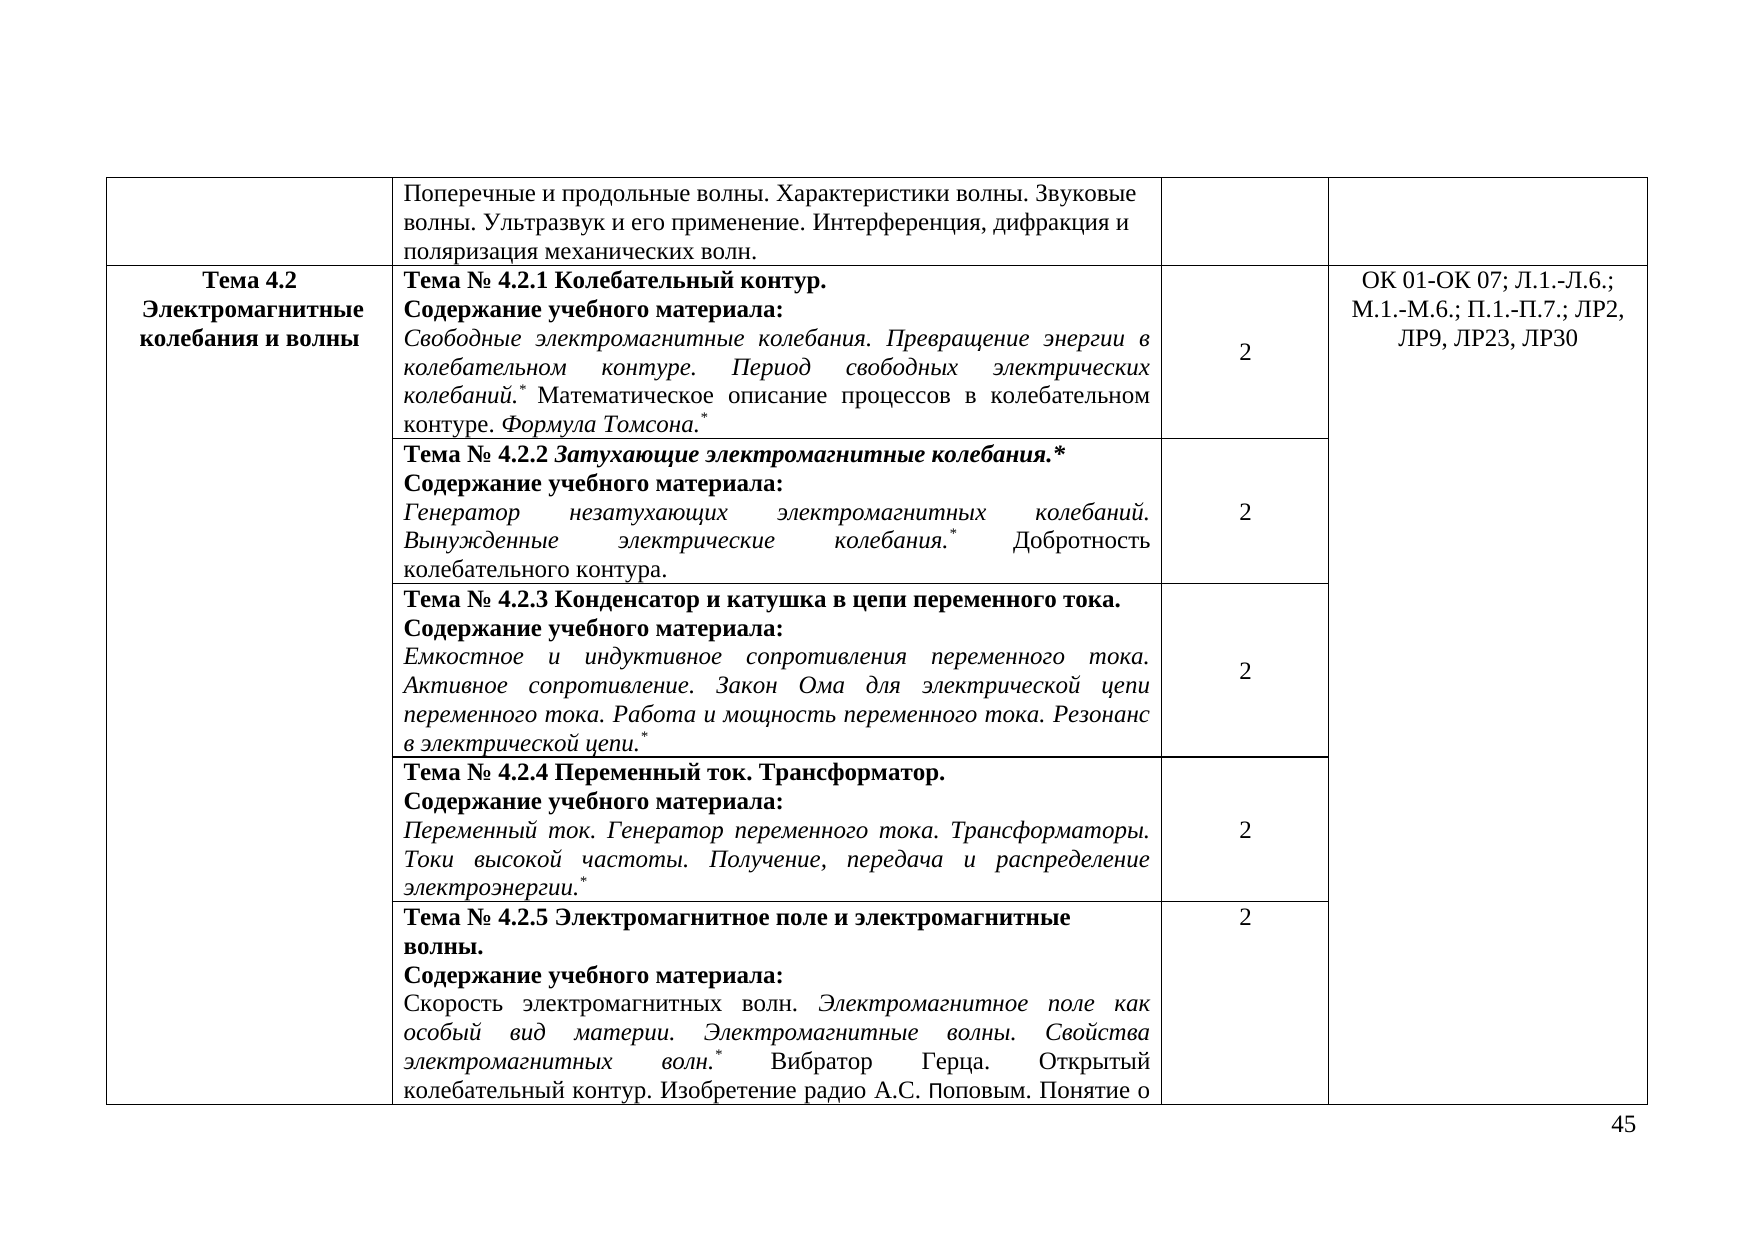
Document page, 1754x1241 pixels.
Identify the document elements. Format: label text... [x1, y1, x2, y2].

table_cell ОК 01-ОК 07; Л.1.-Л.6.; М.1.-М.6.; П.1.-П.7.; ЛР2, ЛР9, ЛР23, ЛР30 [1329, 266, 1647, 1104]
table_cell 2 [1162, 266, 1328, 438]
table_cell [393, 902, 1161, 1104]
table_cell Тема № 4.2.4 Переменный ток. Трансформатор. Содержание учебного материала: Переменный ток. Генератор переменного тока. Трансформаторы. Токи высокой частоты. Получение, передача и распределение электроэнергии.* [393, 758, 1161, 901]
table_cell 2 [1162, 758, 1328, 901]
table_cell Тема № 4.2.1 Колебательный контур. Содержание учебного материала: Свободные электромагнитные колебания. Превращение энергии в колебательном контуре. Период свободных электрических колебаний.* Математическое описание процессов в колебательном контуре. Формула Томсона.* [393, 266, 1161, 438]
table_cell 2 [1162, 584, 1328, 756]
table_cell Тема 4.2 Электромагнитные колебания и волны [107, 266, 392, 1104]
table_cell Тема № 4.2.2 Затухающие электромагнитные колебания.* Содержание учебного материала: Генератор незатухающих электромагнитных колебаний. Вынужденные электрические колебания.* Добротность колебательного контура. [393, 439, 1161, 583]
table_cell 2 [1162, 439, 1328, 583]
table_cell 2 [1162, 902, 1328, 1104]
table_cell 2 [1162, 178, 1328, 264]
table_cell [393, 178, 1161, 264]
table_cell Тема № 4.2.3 Конденсатор и катушка в цепи переменного тока. Содержание учебного материала: Емкостное и индуктивное сопротивления переменного тока. Активное сопротивление. Закон Ома для электрической цепи переменного тока. Работа и мощность переменного тока. Резонанс в электрической цепи.* [393, 584, 1161, 756]
